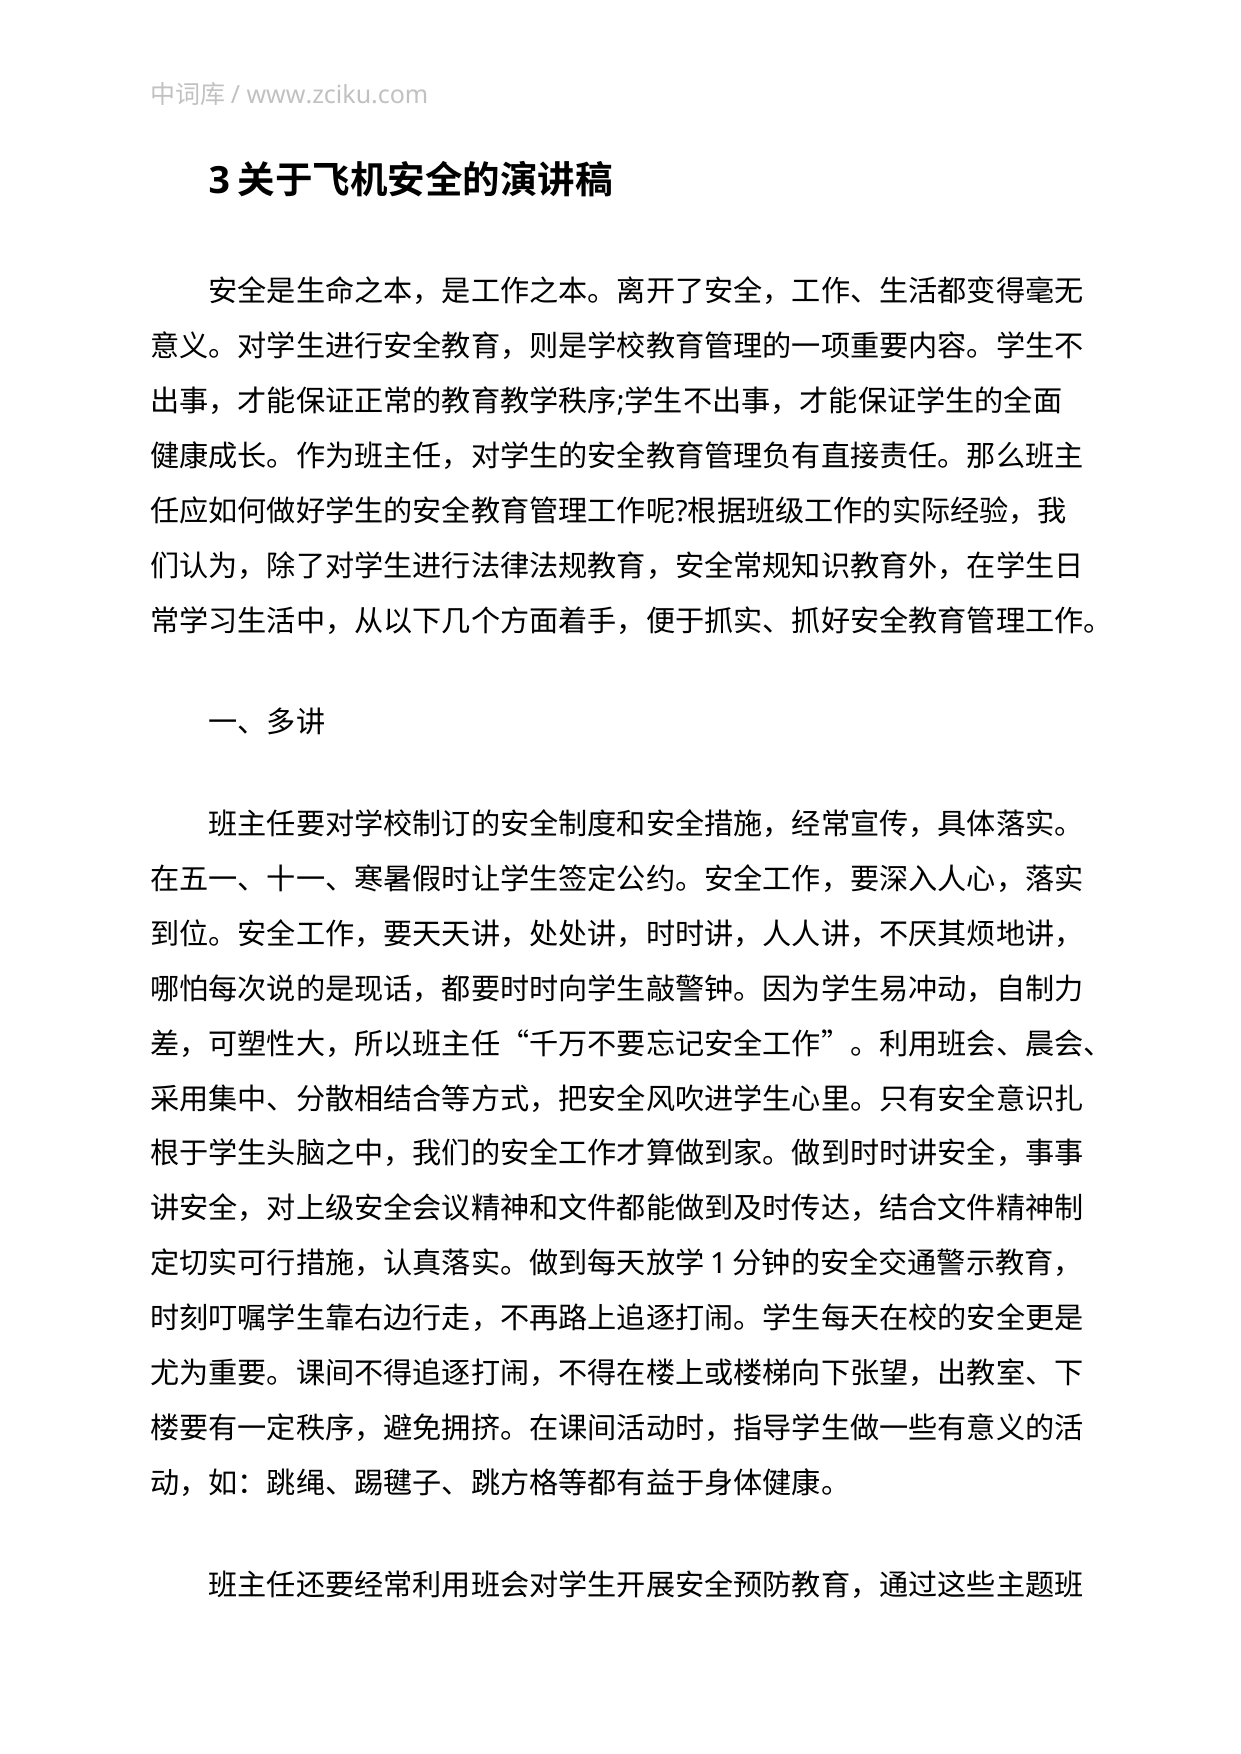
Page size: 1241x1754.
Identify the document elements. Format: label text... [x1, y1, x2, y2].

text 一、多讲 [150, 699, 1090, 741]
text 安全是生命之本，是工作之本。离开了安全，工作、生活都变得毫无意义。对学生进行安全教育，则是学校教育管理的一项重要内容。学生不出事，才能保证正常的教育教学秩序;学生不出事，才能保证学生的全面健康成长。作为班主任，对学生的安全教育管理负有直接责任。那么班主任应如何做好学生的安全教育管理工作呢?根据班级工作的实际经验，我们认为，除了对学生进行法律法规教育，安全常规知识教育外，在学生日常学习生活中，从以下几个方面着手，便于抓实、抓好安全教育管理工作。 [150, 268, 1090, 639]
text 班主任要对学校制订的安全制度和安全措施，经常宣传，具体落实。在五一、十一、寒暑假时让学生签定公约。安全工作，要深入人心，落实到位。安全工作，要天天讲，处处讲，时时讲，人人讲，不厌其烦地讲，哪怕每次说的是现话，都要时时向学生敲警钟。因为学生易冲动，自制力差，可塑性大，所以班主任“千万不要忘记安全工作”。利用班会、晨会、采用集中、分散相结合等方式，把安全风吹进学生心里。只有安全意识扎根于学生头脑之中，我们的安全工作才算做到家。做到时时讲安全，事事讲安全，对上级安全会议精神和文件都能做到及时传达，结合文件精神制定切实可行措施，认真落实。做到每天放学1分钟的安全交通警示教育，时刻叮嘱学生靠右边行走，不再路上追逐打闹。学生每天在校的安全更是尤为重要。课间不得追逐打闹，不得在楼上或楼梯向下张望，出教室、下楼要有一定秩序，避免拥挤。在课间活动时，指导学生做一些有意义的活动，如：跳绳、踢毽子、跳方格等都有益于身体健康。 [150, 801, 1090, 1502]
text 3关于飞机安全的演讲稿 [150, 150, 1090, 204]
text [150, 1561, 1090, 1604]
